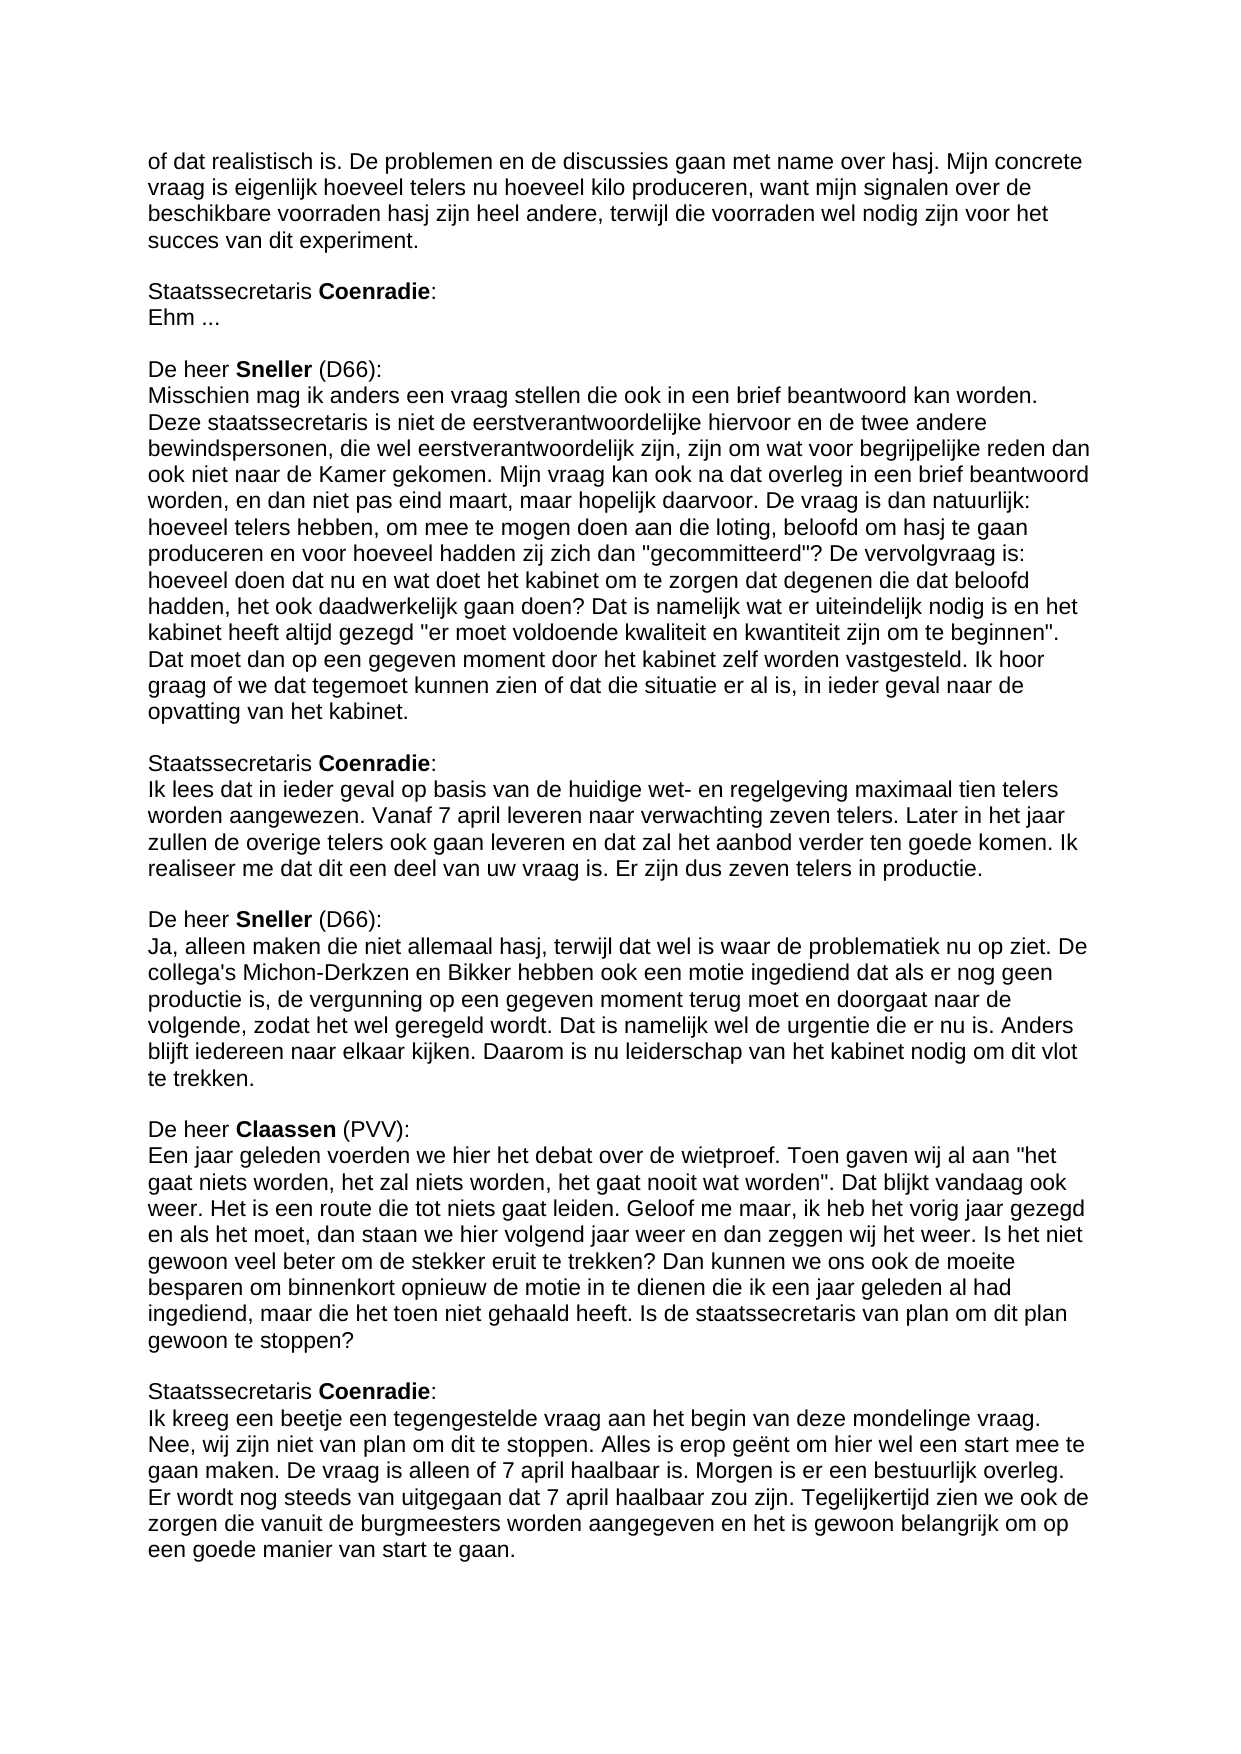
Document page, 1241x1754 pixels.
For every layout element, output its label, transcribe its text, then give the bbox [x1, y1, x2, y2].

text Staatssecretaris Coenradie: Ik lees dat in ieder geval op basis van de huidige wet- en regelgeving maximaal tien telers worden aangewezen. Vanaf 7 april leveren naar verwachting zeven telers. Later in het jaar zullen de overige telers ook gaan leveren en dat zal het aanbod verder ten goede komen. Ik realiseer me dat dit een deel van uw vraag is. Er zijn dus zeven telers in productie. [148, 750, 1093, 881]
text De heer Sneller (D66): Ja, alleen maken die niet allemaal hasj, terwijl dat wel is waar de problematiek nu op ziet. De collega's Michon-Derkzen en Bikker hebben ook een motie ingediend dat als er nog geen productie is, de vergunning op een gegeven moment terug moet en doorgaat naar de volgende, zodat het wel geregeld wordt. Dat is namelijk wel de urgentie die er nu is. Anders blijft iedereen naar elkaar kijken. Daarom is nu leiderschap van het kabinet nodig om dit vlot te trekken. [148, 906, 1093, 1091]
text De heer Sneller (D66): Misschien mag ik anders een vraag stellen die ook in een brief beantwoord kan worden. Deze staatssecretaris is niet de eerstverantwoordelijke hiervoor en de twee andere bewindspersonen, die wel eerstverantwoordelijk zijn, zijn om wat voor begrijpelijke reden dan ook niet naar de Kamer gekomen. Mijn vraag kan ook na dat overleg in een brief beantwoord worden, en dan niet pas eind maart, maar hopelijk daarvoor. De vraag is dan natuurlijk: hoeveel telers hebben, om mee te mogen doen aan die loting, beloofd om hasj te gaan produceren en voor hoeveel hadden zij zich dan "gecommitteerd"? De vervolgvraag is: hoeveel doen dat nu en wat doet het kabinet om te zorgen dat degenen die dat beloofd hadden, het ook daadwerkelijk gaan doen? Dat is namelijk wat er uiteindelijk nodig is en het kabinet heeft altijd gezegd "er moet voldoende kwaliteit en kwantiteit zijn om te beginnen". Dat moet dan op een gegeven moment door het kabinet zelf worden vastgesteld. Ik hoor graag of we dat tegemoet kunnen zien of dat die situatie er al is, in ieder geval naar de opvatting van het kabinet. [148, 356, 1093, 725]
text Staatssecretaris Coenradie: Ehm ... [148, 278, 1093, 331]
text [148, 148, 1093, 253]
text Staatssecretaris Coenradie: Ik kreeg een beetje een tegengestelde vraag aan het begin van deze mondelinge vraag. Nee, wij zijn niet van plan om dit te stoppen. Alles is erop geënt om hier wel een start mee te gaan maken. De vraag is alleen of 7 april haalbaar is. Morgen is er een bestuurlijk overleg. Er wordt nog steeds van uitgegaan dat 7 april haalbaar zou zijn. Tegelijkertijd zien we ook de zorgen die vanuit de burgmeesters worden aangegeven en het is gewoon belangrijk om op een goede manier van start te gaan. [148, 1378, 1093, 1563]
text De heer Claassen (PVV): Een jaar geleden voerden we hier het debat over de wietproef. Toen gaven wij al aan "het gaat niets worden, het zal niets worden, het gaat nooit wat worden". Dat blijkt vandaag ook weer. Het is een route die tot niets gaat leiden. Geloof me maar, ik heb het vorig jaar gezegd en als het moet, dan staan we hier volgend jaar weer en dan zeggen wij het weer. Is het niet gewoon veel beter om de stekker eruit te trekken? Dan kunnen we ons ook de moeite besparen om binnenkort opnieuw de motie in te dienen die ik een jaar geleden al had ingediend, maar die het toen niet gehaald heeft. Is de staatssecretaris van plan om dit plan gewoon te stoppen? [148, 1116, 1093, 1353]
